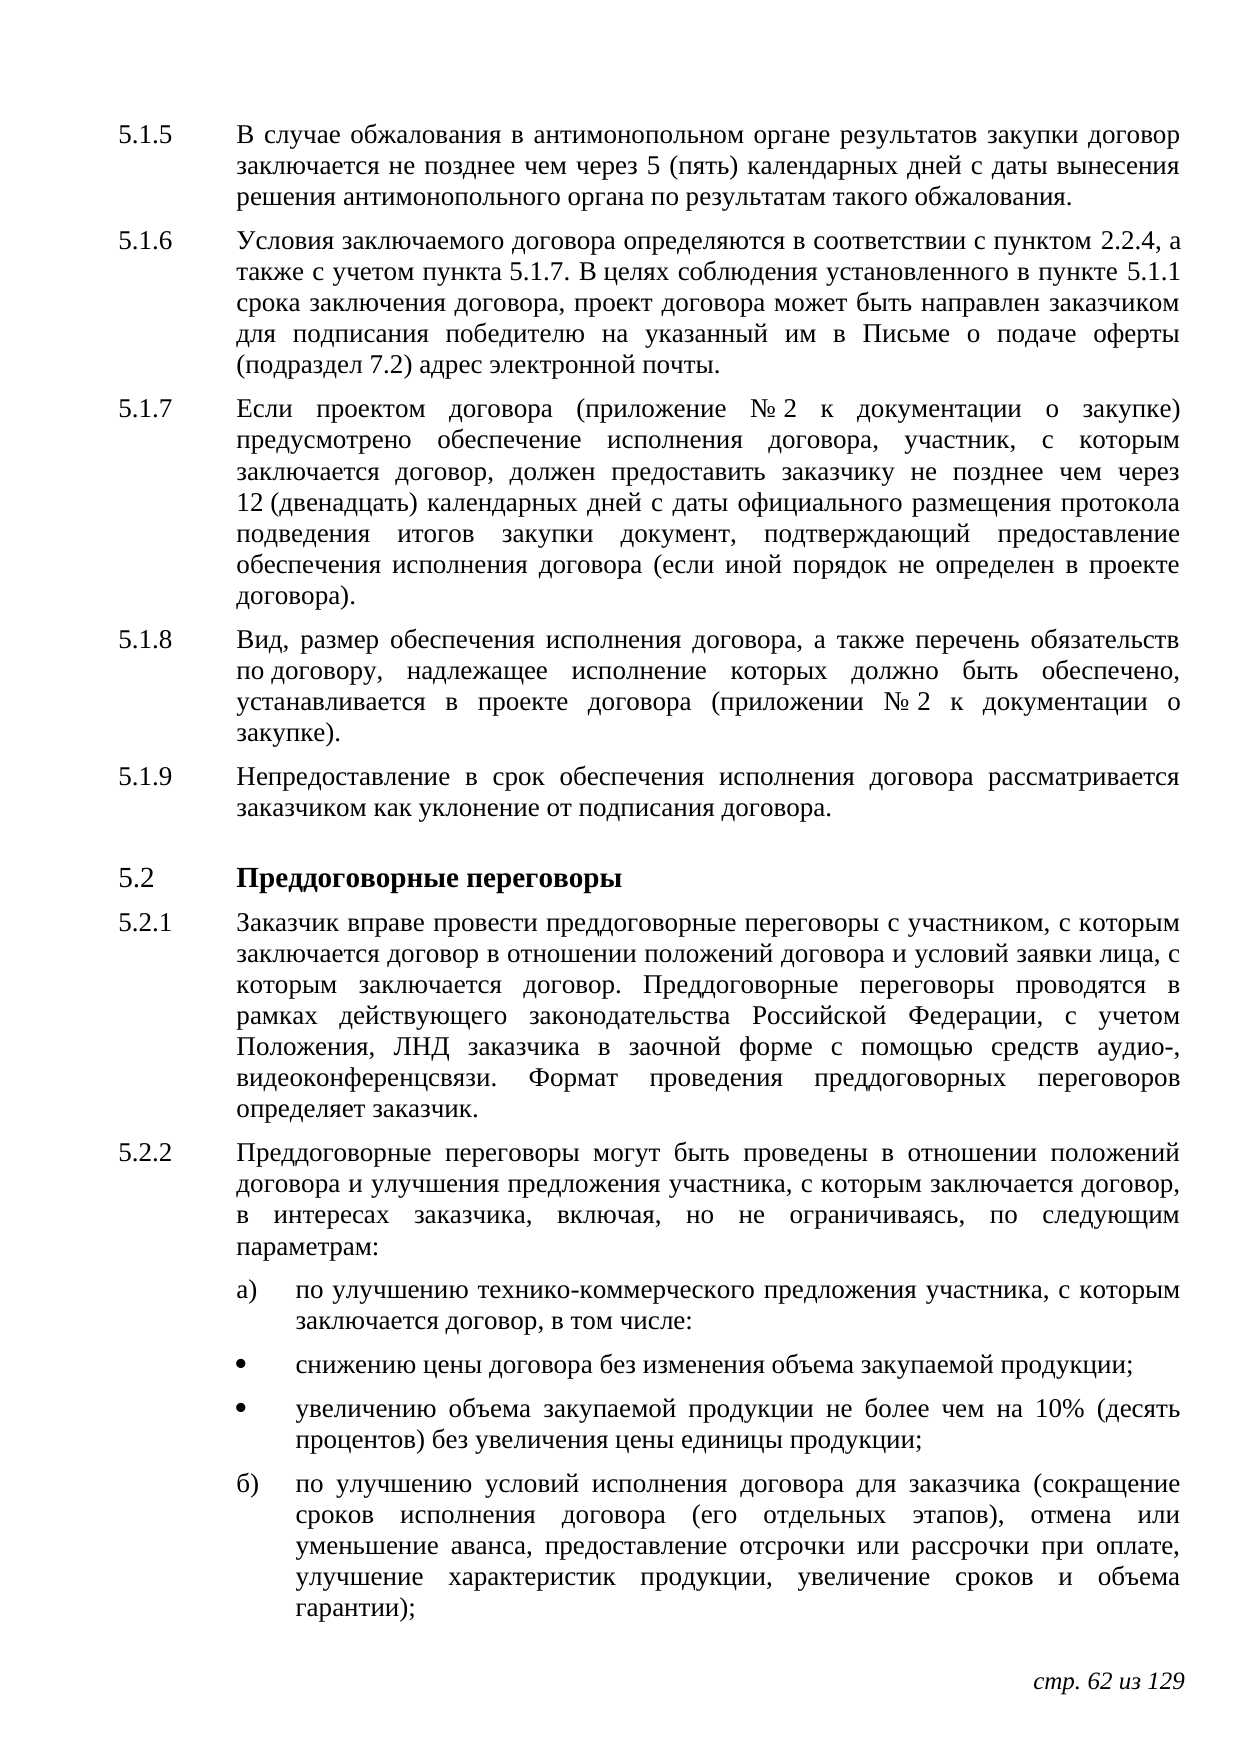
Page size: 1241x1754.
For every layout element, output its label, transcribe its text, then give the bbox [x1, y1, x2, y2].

text В случае обжалования в антимонопольном органе результатов закупки договор заключается не позднее чем через 5 (пять) календарных дней с даты вынесения решения антимонопольного органа по результатам такого обжалования. [118, 118, 1181, 212]
list увеличению объема закупаемой продукции не более чем на 10% (десять процентов) без увеличения цены единицы продукции; [236, 1392, 1181, 1454]
list по улучшению технико-коммерческого предложения участника, с которым заключается договор, в том числе: [236, 1273, 1181, 1336]
list снижению цены договора без изменения объема закупаемой продукции; [236, 1348, 1181, 1379]
subtitle Преддоговорные переговоры [118, 860, 1181, 893]
text по улучшению условий исполнения договора для заказчика (сокращение сроков исполнения договора (его отдельных этапов), отмена или уменьшение аванса, предоставление отсрочки или рассрочки при оплате, улучшение характеристик продукции, увеличение сроков и объема гарантии); [236, 1467, 1181, 1622]
text Условия заключаемого договора определяются в соответствии с пунктом 2.2.4, а также с учетом пункта 5.1.7. В целях соблюдения установленного в пункте 5.1.1 срока заключения договора, проект договора может быть направлен заказчиком для подписания победителю на указанный им в Письме о подаче оферты (подраздел 7.2) адрес электронной почты. [118, 224, 1181, 380]
text Преддоговорные переговоры могут быть проведены в отношении положений договора и улучшения предложения участника, с которым заключается договор, в интересах заказчика, включая, но не ограничиваясь, по следующим параметрам: [118, 1136, 1181, 1261]
text Непредоставление в срок обеспечения исполнения договора рассматривается заказчиком как уклонение от подписания договора. [118, 760, 1181, 822]
text Если проектом договора (приложение № 2 к документации о закупке) предусмотрено обеспечение исполнения договора, участник, с которым заключается договор, должен предоставить заказчику не позднее чем через 12 (двенадцать) календарных дней с даты официального размещения протокола подведения итогов закупки документ, подтверждающий предоставление обеспечения исполнения договора (если иной порядок не определен в проекте договора). [118, 392, 1181, 610]
text Заказчик вправе провести преддоговорные переговоры с участником, с которым заключается договор в отношении положений договора и условий заявки лица, с которым заключается договор. Преддоговорные переговоры проводятся в рамках действующего законодательства Российской Федерации, с учетом Положения, ЛНД заказчика в заочной форме с помощью средств аудио-, видеоконференцсвязи. Формат проведения преддоговорных переговоров определяет заказчик. [118, 906, 1181, 1124]
text Вид, размер обеспечения исполнения договора, а также перечень обязательств по договору, надлежащее исполнение которых должно быть обеспечено, устанавливается в проекте договора (приложении № 2 к документации о закупке). [118, 623, 1181, 747]
